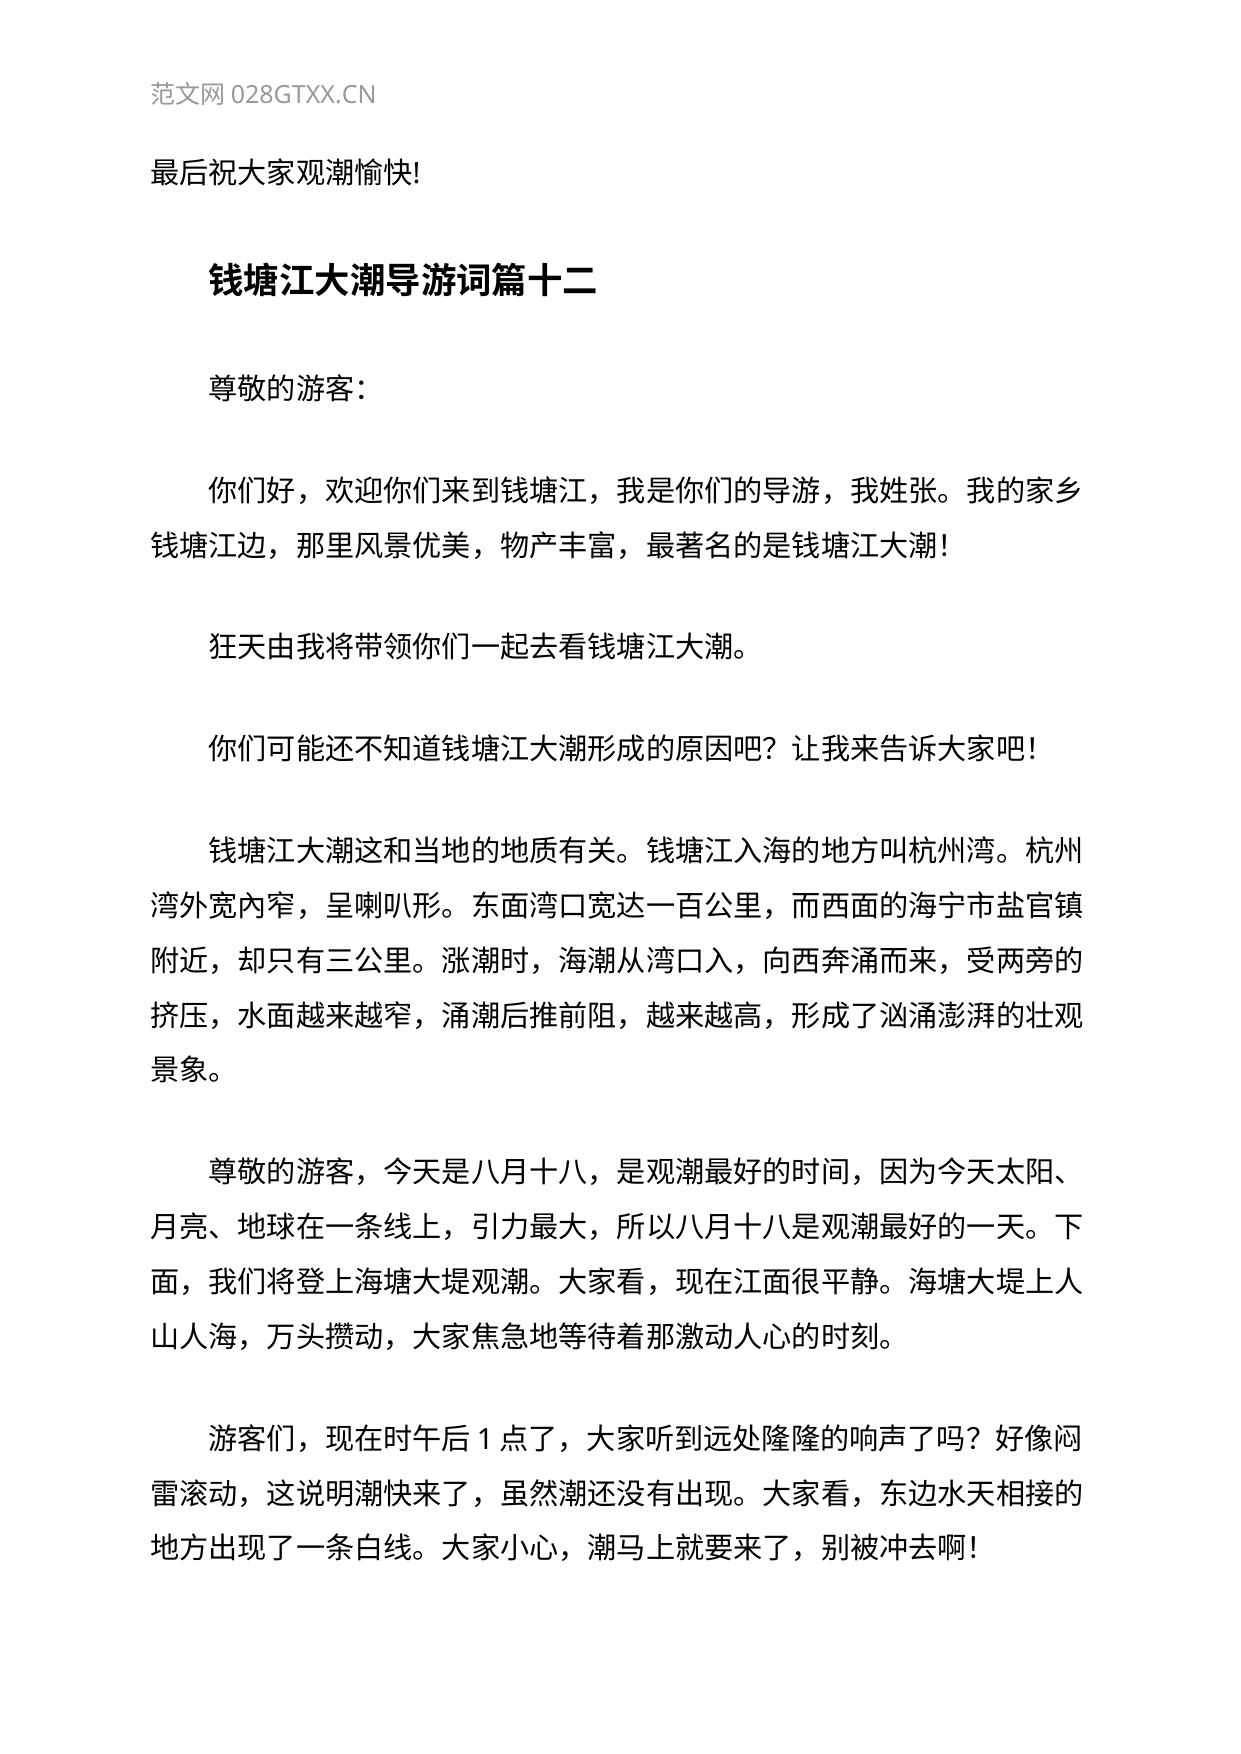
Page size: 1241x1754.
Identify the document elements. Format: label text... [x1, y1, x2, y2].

text 狂天由我将带领你们一起去看钱塘江大潮。 [150, 624, 1090, 666]
text 钱塘江大潮这和当地的地质有关。钱塘江入海的地方叫杭州湾。杭州湾外宽內窄，呈喇叭形。东面湾口宽达一百公里，而西面的海宁市盐官镇附近，却只有三公里。涨潮时，海潮从湾口入，向西奔涌而来，受两旁的挤压，水面越来越窄，涌潮后推前阻，越来越高，形成了汹涌澎湃的壮观景象。 [150, 827, 1090, 1089]
text 你们好，欢迎你们来到钱塘江，我是你们的导游，我姓张。我的家乡钱塘江边，那里风景优美，物产丰富，最著名的是钱塘江大潮！ [150, 467, 1090, 564]
text 尊敬的游客，今天是八月十八，是观潮最好的时间，因为今天太阳、月亮、地球在一条线上，引力最大，所以八月十八是观潮最好的一天。下面，我们将登上海塘大堤观潮。大家看，现在江面很平静。海塘大堤上人山人海，万头攒动，大家焦急地等待着那激动人心的时刻。 [150, 1149, 1090, 1356]
text 尊敬的游客： [150, 365, 1090, 408]
text 钱塘江大潮导游词篇十二 [150, 252, 1090, 303]
text 你们可能还不知道钱塘江大潮形成的原因吧？让我来告诉大家吧！ [150, 726, 1090, 768]
text 游客们，现在时午后1点了，大家听到远处隆隆的响声了吗？好像闷雷滚动，这说明潮快来了，虽然潮还没有出现。大家看，东边水天相接的地方出现了一条白线。大家小心，潮马上就要来了，别被冲去啊！ [150, 1415, 1090, 1567]
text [150, 150, 1090, 192]
